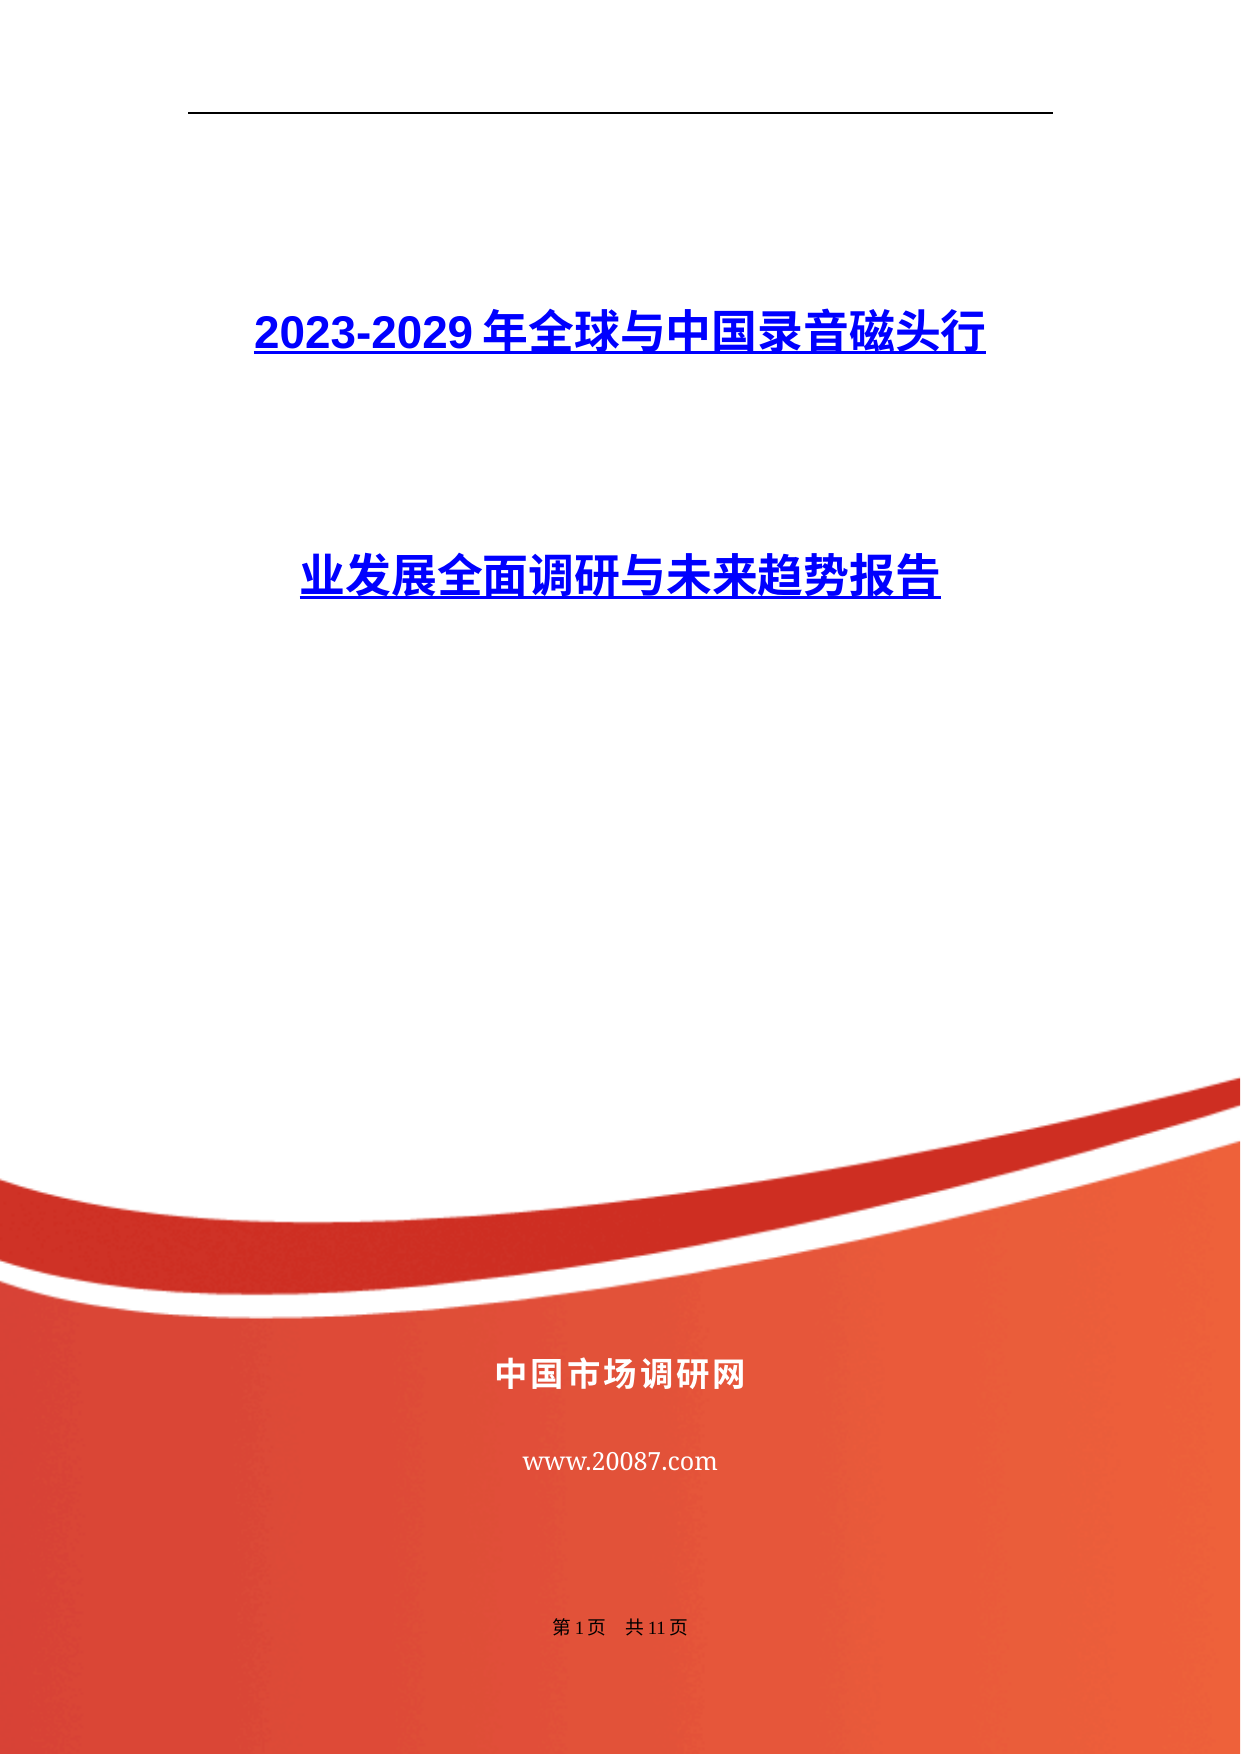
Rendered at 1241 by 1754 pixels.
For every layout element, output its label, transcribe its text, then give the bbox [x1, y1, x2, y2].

subtitle 中国市场调研网 [187, 1339, 1053, 1404]
text www.20087.com [187, 1428, 1053, 1493]
picture [0, 1006, 1241, 1754]
table_header 2023-2029年全球与中国录音磁头行业发展全面调研与未来趋势报告 [188, 207, 1053, 773]
